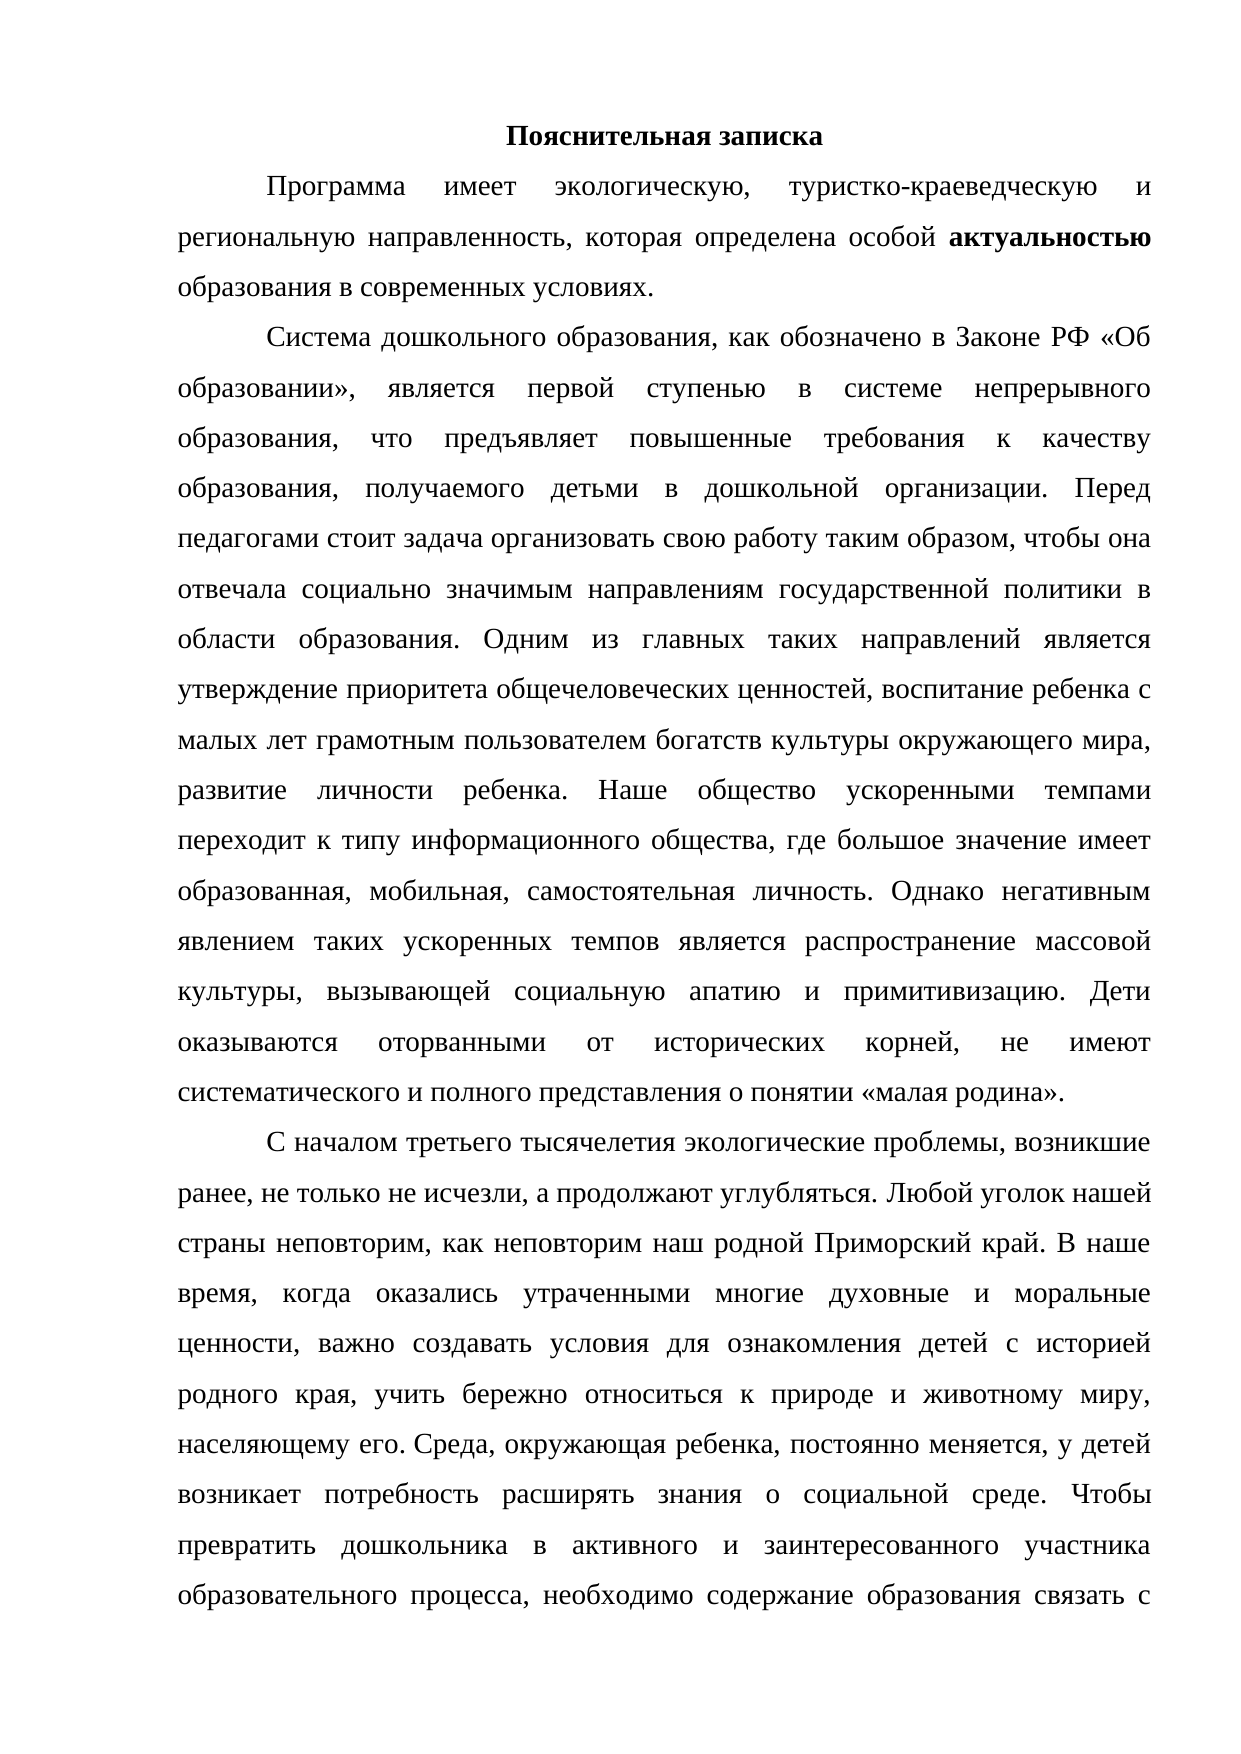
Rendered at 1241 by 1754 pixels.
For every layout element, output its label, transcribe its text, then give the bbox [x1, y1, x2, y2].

text Программа имеет экологическую, туристко-краеведческую и региональную направленность, которая определена особой актуальностью образования в современных условиях. [177, 168, 1152, 303]
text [177, 1124, 1152, 1611]
text Пояснительная записка [177, 118, 1152, 152]
text Система дошкольного образования, как обозначено в Законе РФ «Об образовании», является первой ступенью в системе непрерывного образования, что предъявляет повышенные требования к качеству образования, получаемого детьми в дошкольной организации. Перед педагогами стоит задача организовать свою работу таким образом, чтобы она отвечала социально значимым направлениям государственной политики в области образования. Одним из главных таких направлений является утверждение приоритета общечеловеческих ценностей, воспитание ребенка с малых лет грамотным пользователем богатств культуры окружающего мира, развитие личности ребенка. Наше общество ускоренными темпами переходит к типу информационного общества, где большое значение имеет образованная, мобильная, самостоятельная личность. Однако негативным явлением таких ускоренных темпов является распространение массовой культуры, вызывающей социальную апатию и примитивизацию. Дети оказываются оторванными от исторических корней, не имеют систематического и полного представления о понятии «малая родина». [177, 319, 1152, 1108]
